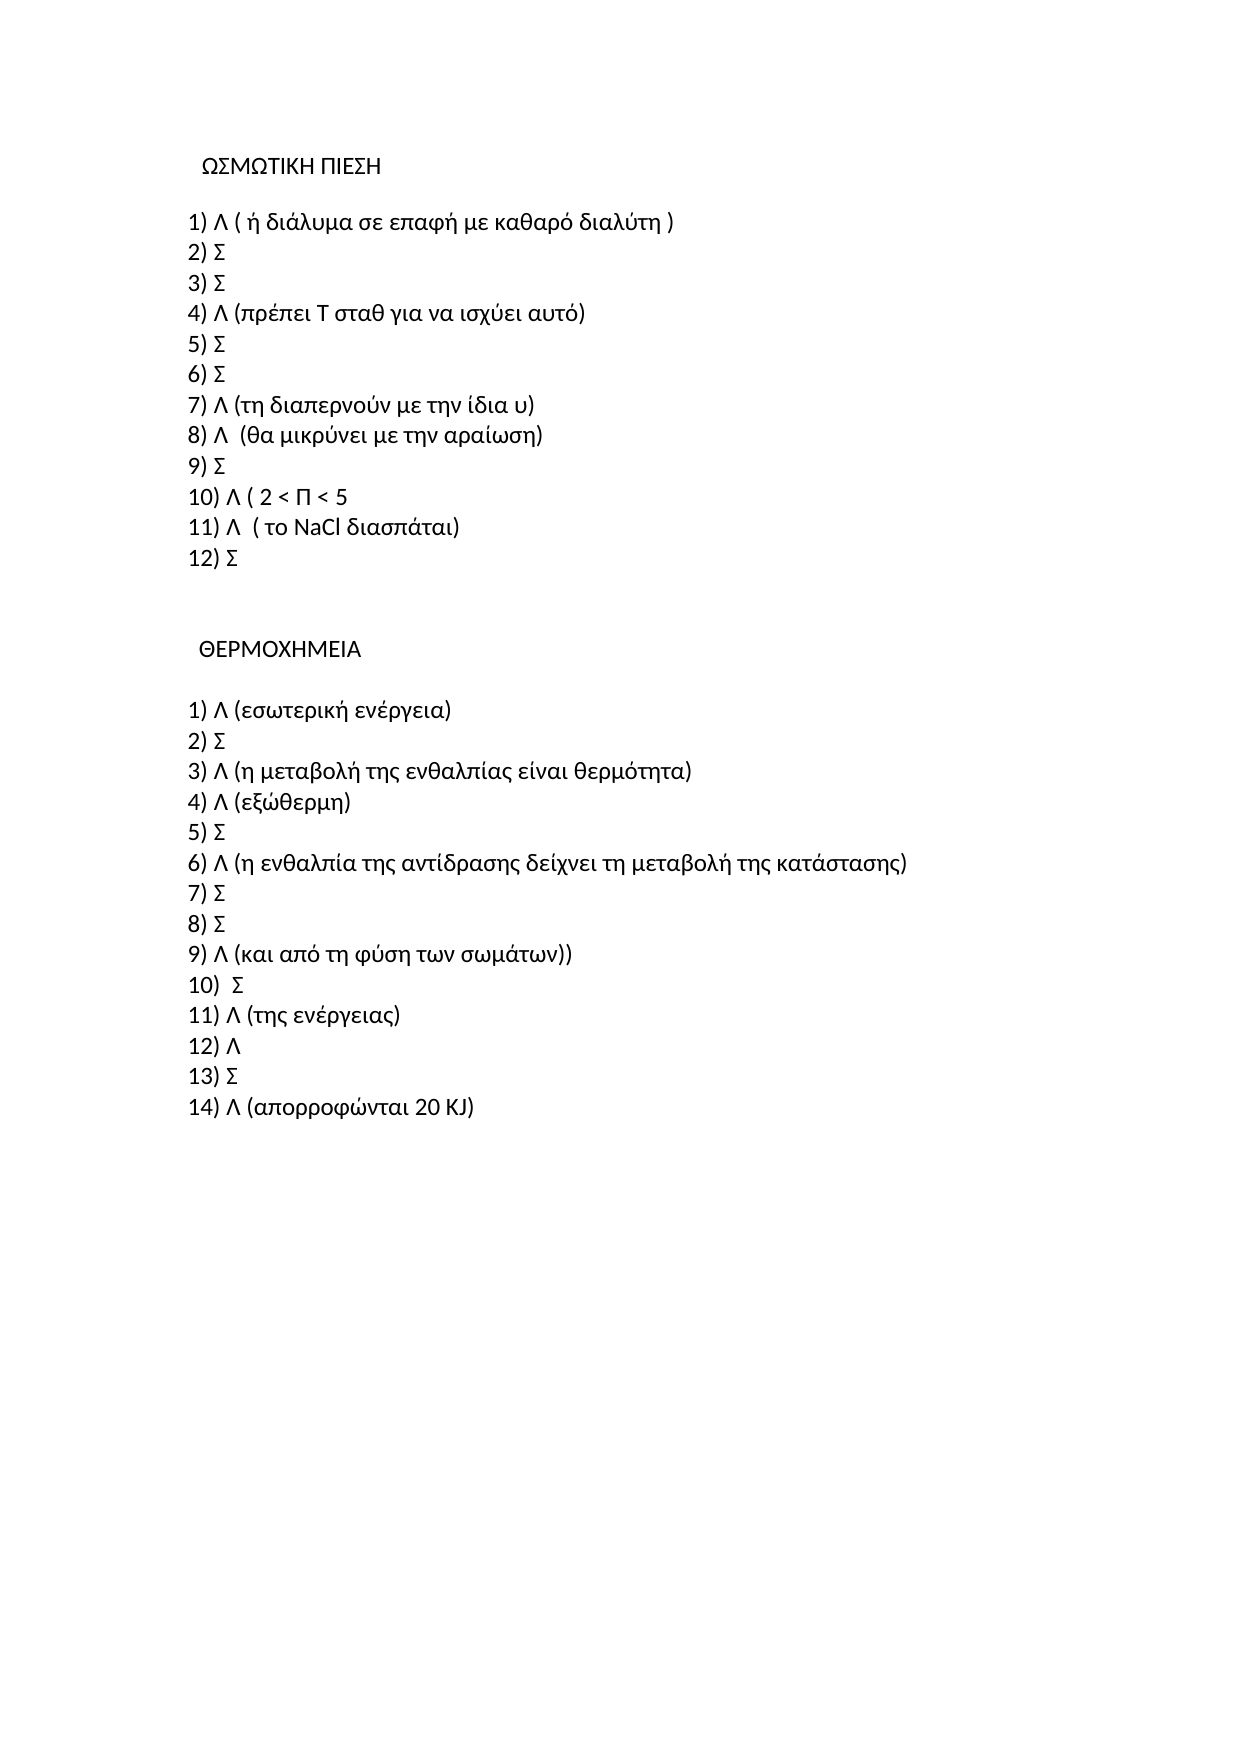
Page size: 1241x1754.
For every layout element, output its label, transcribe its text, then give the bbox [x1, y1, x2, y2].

list Λ (η ενθαλπία της αντίδρασης δείχνει τη μεταβολή της κατάστασης) [187, 847, 1053, 877]
list Λ ( το NaCl διασπάται) [187, 511, 1053, 542]
list Σ [187, 725, 1053, 755]
list Λ (απορροφώνται 20 ΚJ) [187, 1091, 1053, 1122]
list Σ [187, 969, 1053, 999]
list Σ [187, 267, 1053, 297]
list Σ [187, 328, 1053, 358]
list Λ (εσωτερική ενέργεια) [187, 694, 1053, 725]
list Σ [187, 908, 1053, 938]
list Λ (τη διαπερνούν με την ίδια υ) [187, 389, 1053, 419]
list ΘΕΡΜΟΧΗΜΕΙΑ [187, 633, 1053, 664]
list Λ (η μεταβολή της ενθαλπίας είναι θερμότητα) [187, 755, 1053, 786]
list Λ (πρέπει Τ σταθ για να ισχύει αυτό) [187, 297, 1053, 328]
list Σ [187, 816, 1053, 847]
list Λ [187, 1030, 1053, 1061]
list Σ [187, 358, 1053, 389]
list Λ ( ή διάλυμα σε επαφή με καθαρό διαλύτη ) [187, 206, 1053, 236]
list Λ (της ενέργειας) [187, 999, 1053, 1030]
list Σ [187, 450, 1053, 481]
text ΩΣΜΩΤΙΚΗ ΠΙΕΣΗ [187, 150, 1053, 181]
list Σ [187, 1061, 1053, 1091]
list Λ (εξώθερμη) [187, 786, 1053, 816]
list Λ (θα μικρύνει με την αραίωση) [187, 419, 1053, 450]
list Σ [187, 236, 1053, 267]
list Λ ( 2 < Π < 5 [187, 481, 1053, 511]
list Σ [187, 877, 1053, 908]
list Λ (και από τη φύση των σωμάτων)) [187, 938, 1053, 969]
list Σ [187, 542, 1053, 572]
